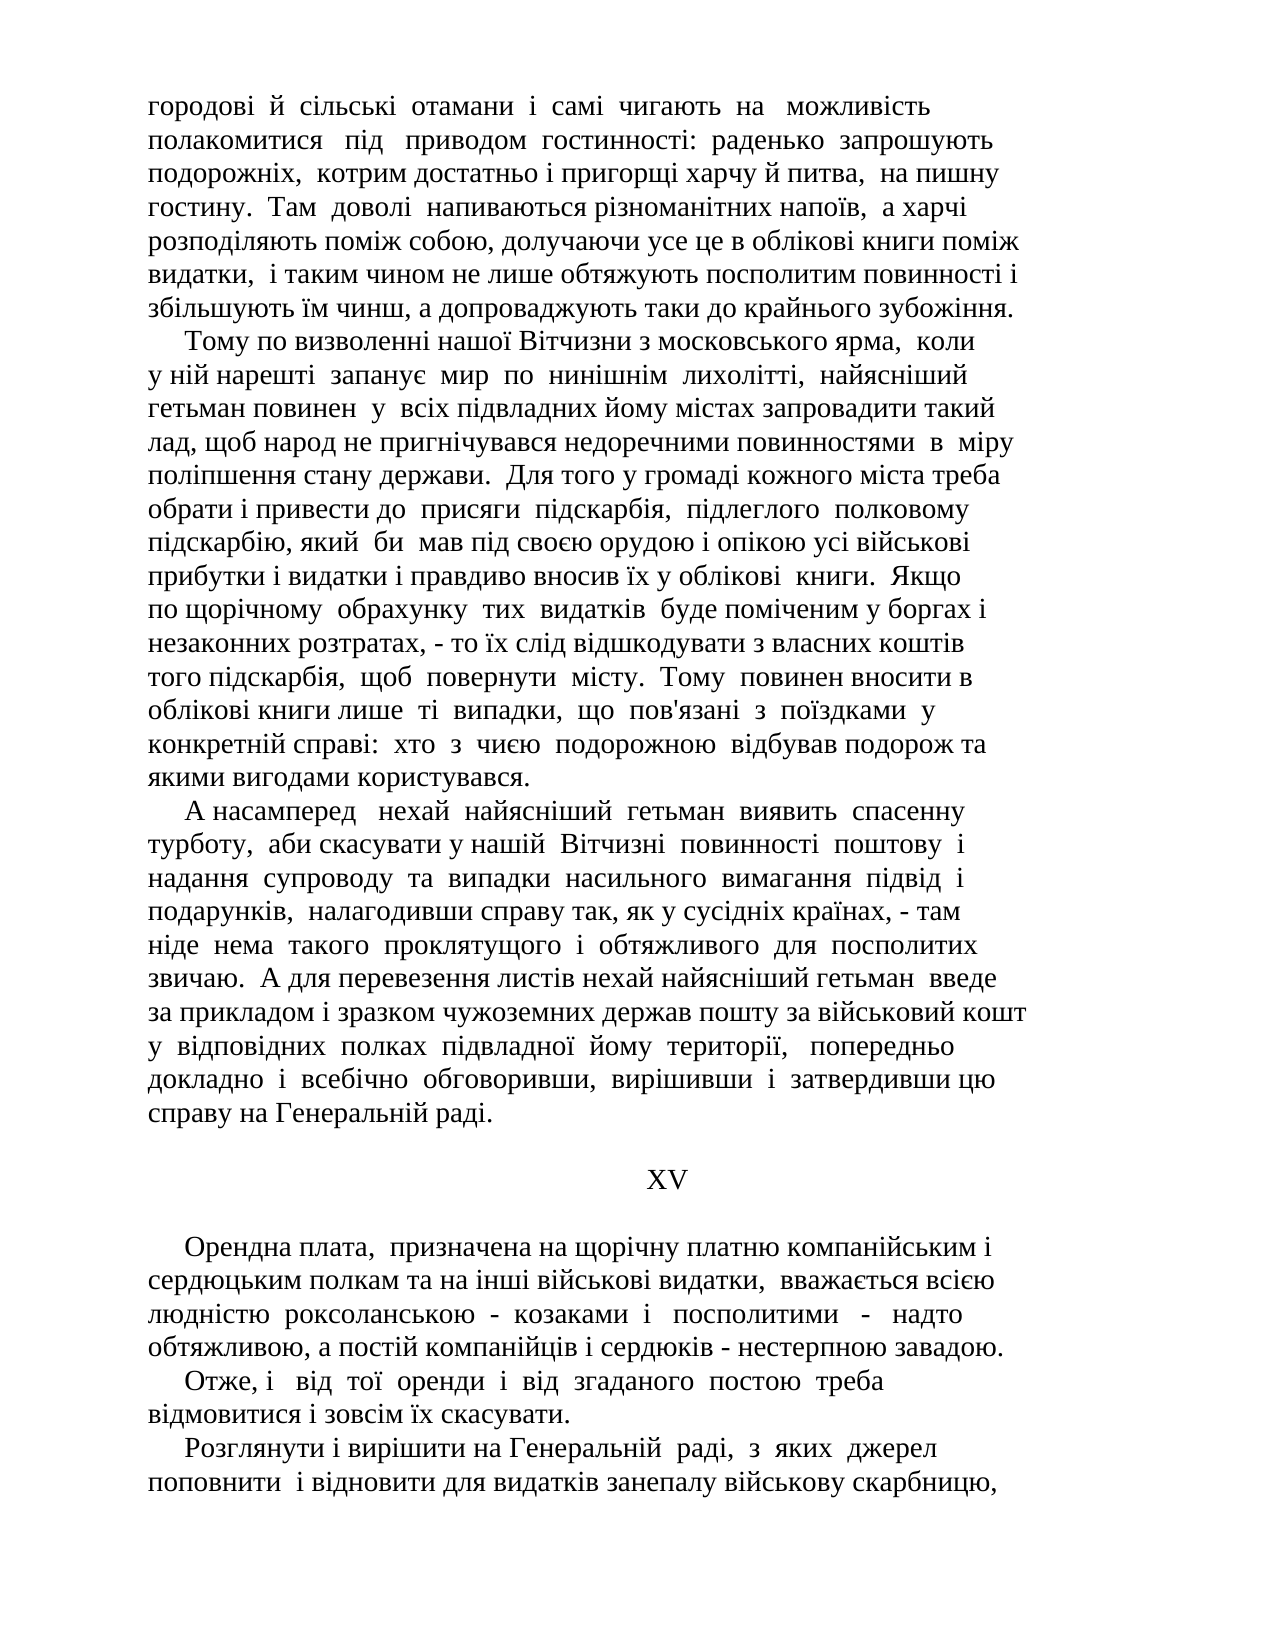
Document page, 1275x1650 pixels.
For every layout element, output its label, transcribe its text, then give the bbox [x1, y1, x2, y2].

text Розглянути і вирішити на Генеральній раді, з яких джерел [148, 1430, 1186, 1464]
text гостину. Там доволі напиваються різноманітних напоїв, а харчі [148, 189, 1186, 223]
text за прикладом і зразком чужоземних держав пошту за військовий кошт [148, 994, 1186, 1028]
text облікові книги лише ті випадки, що пов'язані з поїздками у [148, 692, 1186, 726]
text подорожніх, котрим достатньо і пригорщі харчу й питва, на пишну [148, 156, 1186, 189]
text городові й сільські отамани і самі чигають на можливість [148, 88, 1186, 122]
text XV [148, 1162, 1186, 1195]
text поповнити і відновити для видатків занепалу військову скарбницю, [148, 1464, 1186, 1497]
text людністю роксоланською - козаками і посполитими - надто [148, 1296, 1186, 1329]
text поліпшення стану держави. Для того у громаді кожного міста треба [148, 457, 1186, 491]
text розподіляють поміж собою, долучаючи усе це в облікові книги поміж [148, 223, 1186, 256]
text звичаю. А для перевезення листів нехай найясніший гетьман введе [148, 961, 1186, 994]
text конкретній справі: хто з чиєю подорожною відбував подорож та [148, 726, 1186, 759]
text Отже, і від тої оренди і від згаданого постою треба [148, 1363, 1186, 1397]
text ніде нема такого проклятущого і обтяжливого для посполитих [148, 927, 1186, 961]
text прибутки і видатки і правдиво вносив їх у облікові книги. Якщо [148, 558, 1186, 592]
text Орендна плата, призначена на щорічну платню компанійським і [148, 1229, 1186, 1262]
text відмовитися і зовсім їх скасувати. [148, 1397, 1186, 1430]
text обрати і привести до присяги підскарбія, підлеглого полковому [148, 491, 1186, 524]
text полакомитися під приводом гостинності: раденько запрошують [148, 122, 1186, 156]
text подарунків, налагодивши справу так, як у сусідніх країнах, - там [148, 893, 1186, 927]
text підскарбію, який би мав під своєю орудою і опікою усі військові [148, 524, 1186, 558]
text сердюцьким полкам та на інші військові видатки, вважається всією [148, 1262, 1186, 1296]
text справу на Генеральній раді. [148, 1095, 1186, 1128]
text обтяжливою, а постій компанійців і сердюків - нестерпною завадою. [148, 1329, 1186, 1363]
text незаконних розтратах, - то їх слід відшкодувати з власних коштів [148, 625, 1186, 659]
text лад, щоб народ не пригнічувався недоречними повинностями в міру [148, 424, 1186, 457]
text збільшують їм чинш, а допроваджують таки до крайнього зубожіння. [148, 290, 1186, 323]
text А насамперед нехай найясніший гетьман виявить спасенну [148, 793, 1186, 826]
text надання супроводу та випадки насильного вимагання підвід і [148, 860, 1186, 893]
text гетьман повинен у всіх підвладних йому містах запровадити такий [148, 390, 1186, 424]
text того підскарбія, щоб повернути місту. Тому повинен вносити в [148, 659, 1186, 692]
text у ній нарешті запанує мир по нинішнім лихолітті, найясніший [148, 357, 1186, 390]
text по щорічному обрахунку тих видатків буде поміченим у боргах і [148, 592, 1186, 625]
text докладно і всебічно обговоривши, вирішивши і затвердивши цю [148, 1061, 1186, 1095]
text турботу, аби скасувати у нашій Вітчизні повинності поштову і [148, 826, 1186, 860]
text якими вигодами користувався. [148, 759, 1186, 793]
text Тому по визволенні нашої Вітчизни з московського ярма, коли [148, 323, 1186, 357]
text у відповідних полках підвладної йому території, попередньо [148, 1028, 1186, 1061]
text видатки, і таким чином не лише обтяжують посполитим повинності і [148, 256, 1186, 290]
